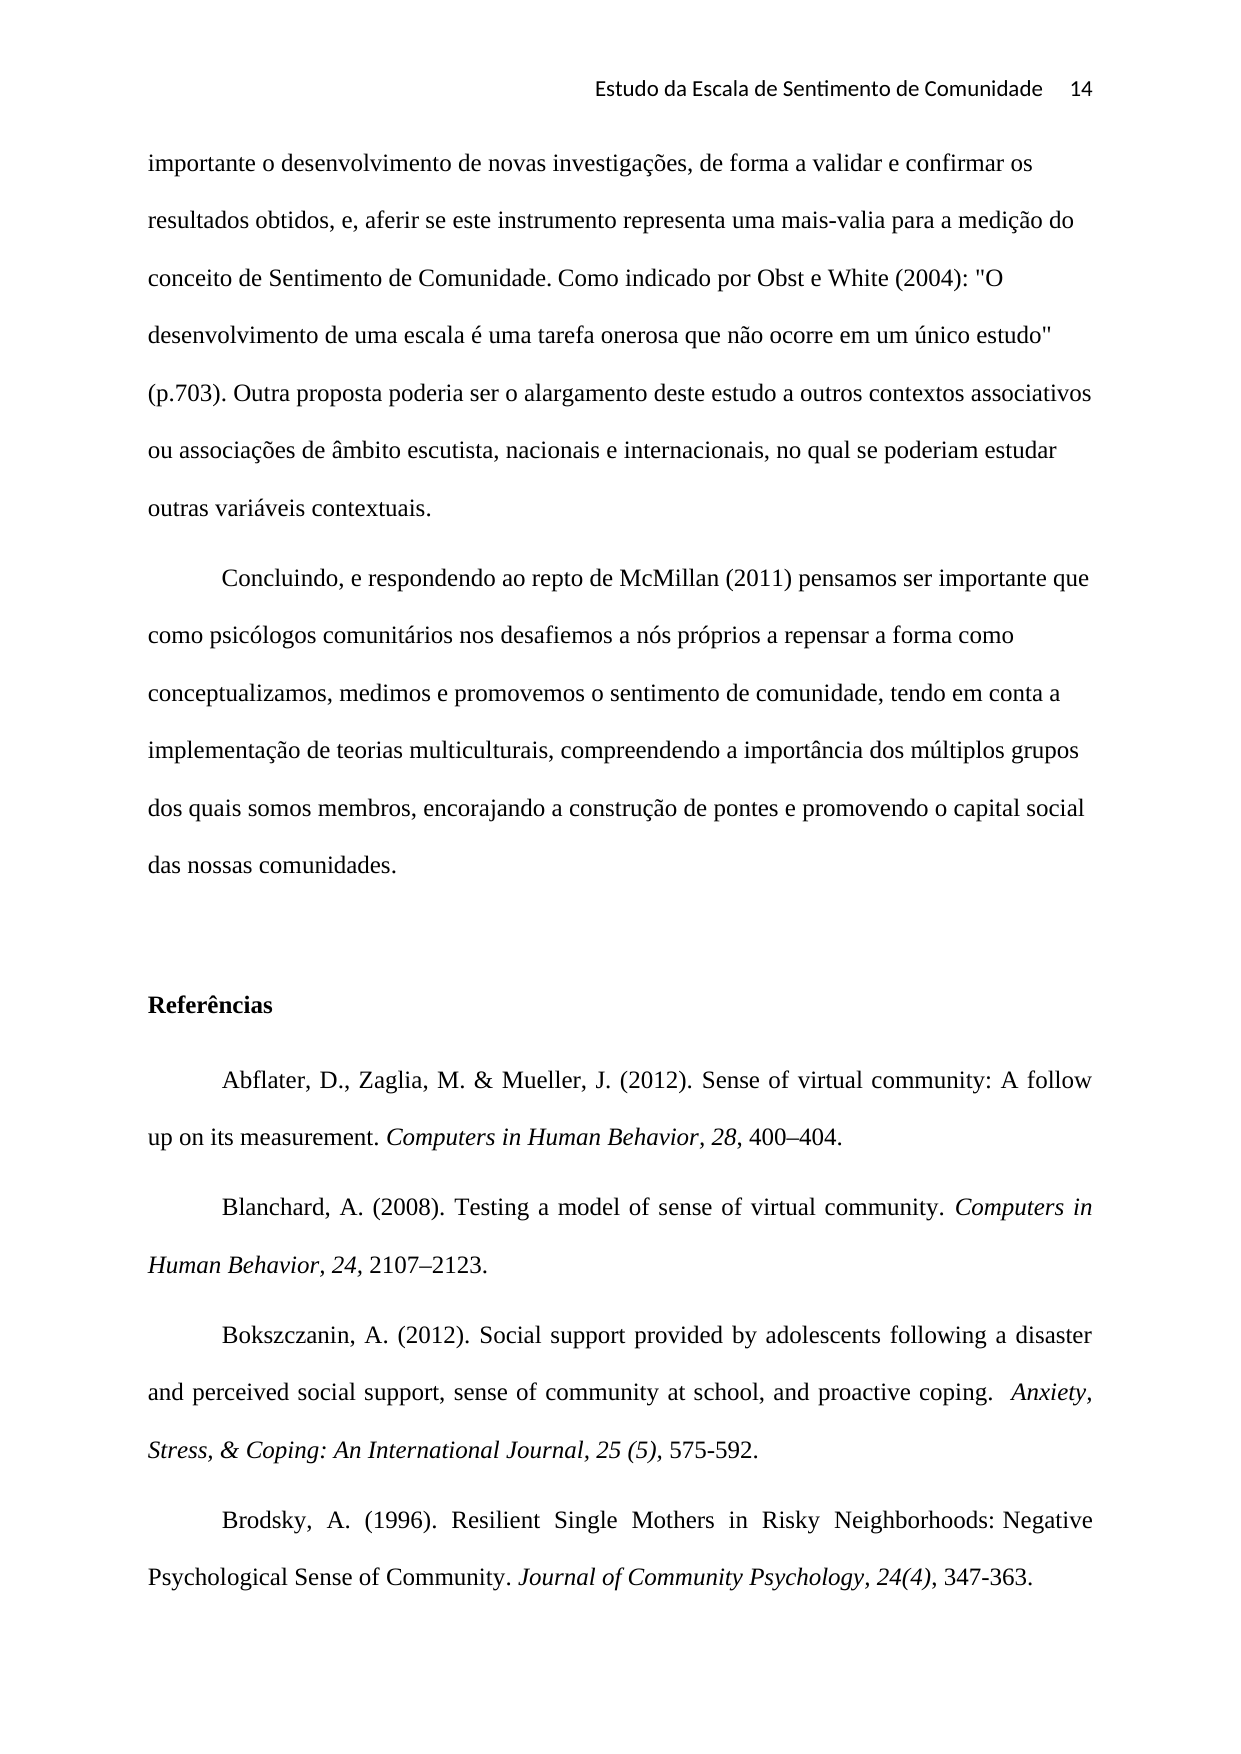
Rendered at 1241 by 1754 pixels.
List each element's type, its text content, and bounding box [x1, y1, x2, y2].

text Brodsky, A. (1996). Resilient Single Mothers in Risky Neighborhoods: Negative Psychological Sense of Community. Journal of Community Psychology, 24(4), 347-363. [148, 1505, 1092, 1591]
text Blanchard, A. (2008). Testing a model of sense of virtual community. Computers in Human Behavior, 24, 2107–2123. [148, 1192, 1092, 1278]
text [148, 148, 1092, 522]
text Concluindo, e respondendo ao repto de McMillan (2011) pensamos ser importante que como psicólogos comunitários nos desafiemos a nós próprios a repensar a forma como conceptualizamos, medimos e promovemos o sentimento de comunidade, tendo em conta a implementação de teorias multiculturais, compreendendo a importância dos múltiplos grupos dos quais somos membros, encorajando a construção de pontes e promovendo o capital social das nossas comunidades. [148, 563, 1092, 879]
text Abflater, D., Zaglia, M. & Mueller, J. (2012). Sense of virtual community: A follow up on its measurement. Computers in Human Behavior, 28, 400–404. [148, 1065, 1092, 1151]
text Bokszczanin, A. (2012). Social support provided by adolescents following a disaster and perceived social support, sense of community at school, and proactive coping. Anxiety, Stress, & Coping: An International Journal, 25 (5), 575-592. [148, 1320, 1092, 1463]
text Referências [148, 991, 1092, 1019]
